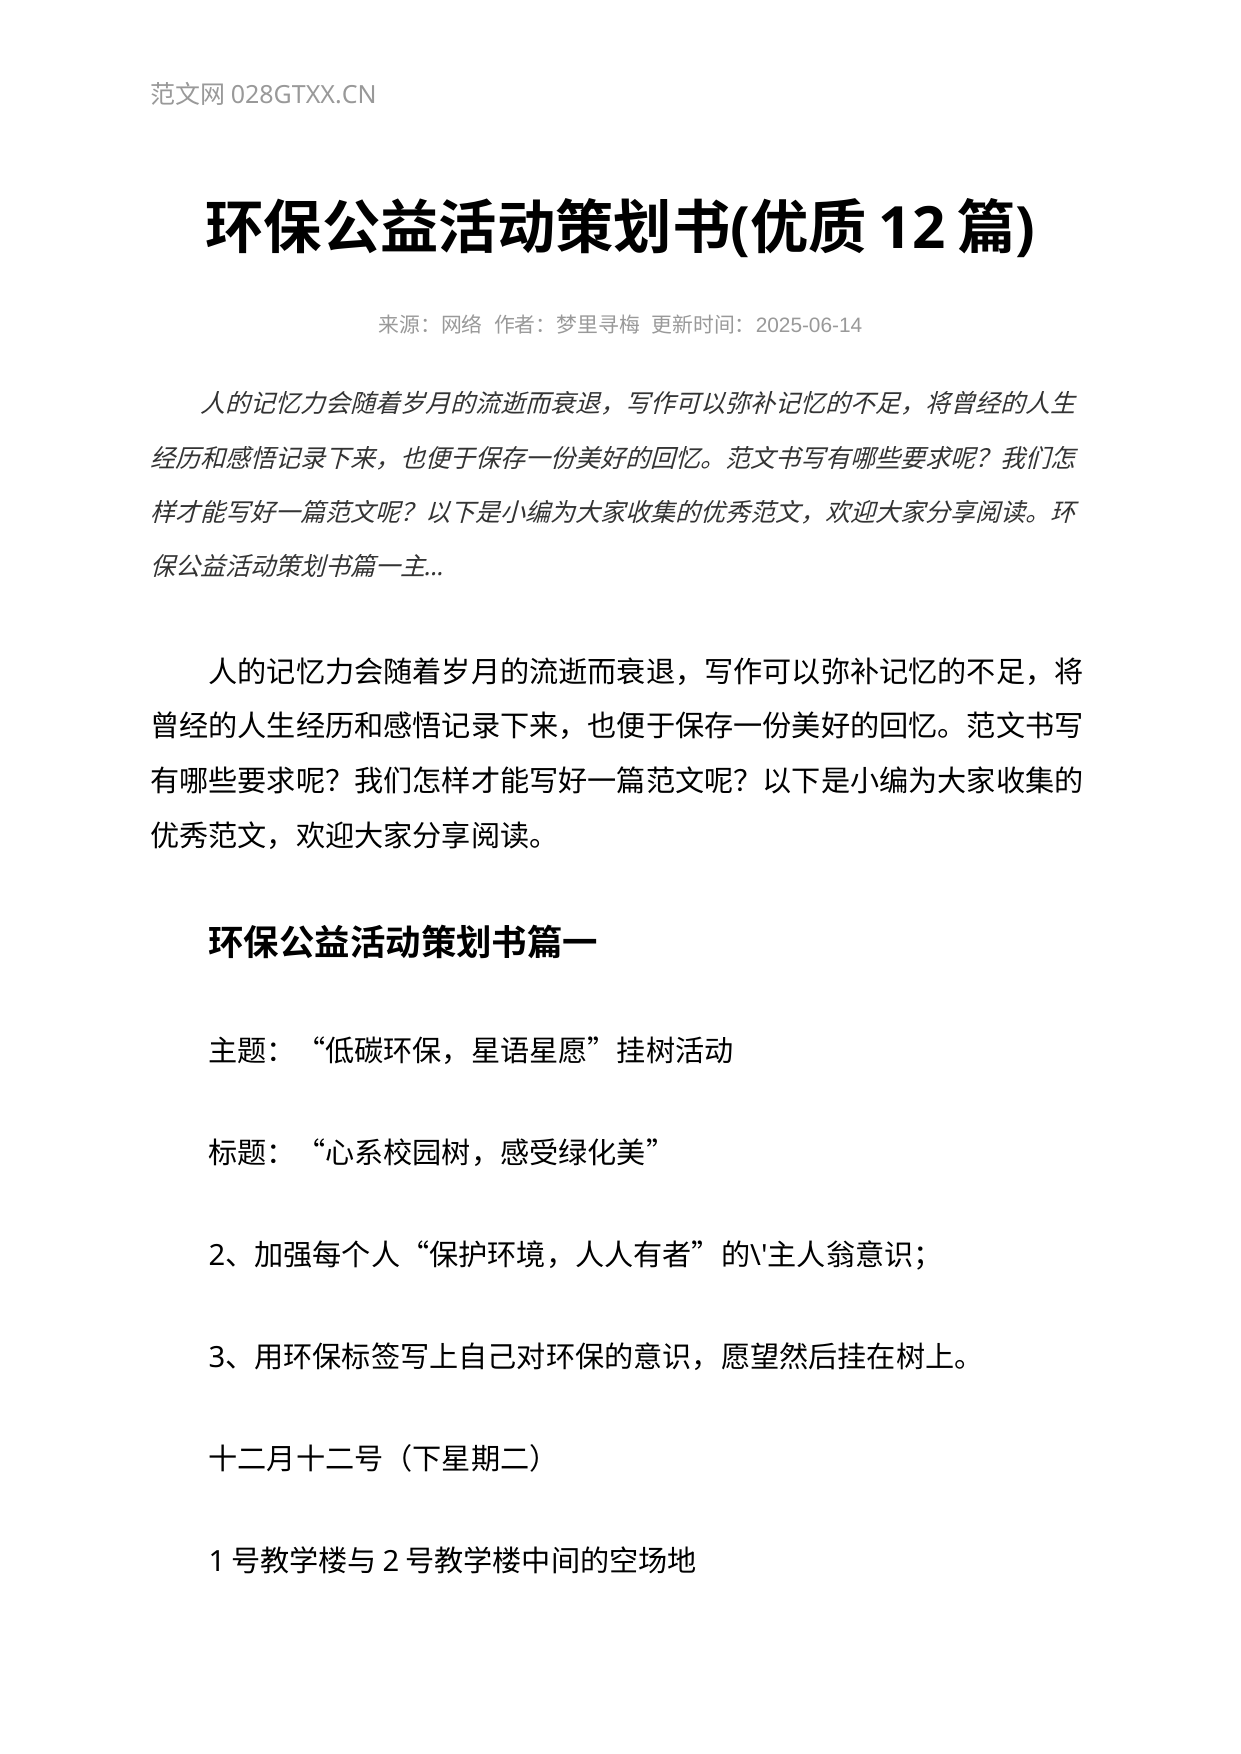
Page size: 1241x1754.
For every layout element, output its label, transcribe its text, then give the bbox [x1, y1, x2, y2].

text 标题：“心系校园树，感受绿化美” [150, 1130, 1090, 1172]
text 2、加强每个人“保护环境，人人有者”的\'主人翁意识； [150, 1232, 1090, 1274]
text 来源：网络 作者：梦里寻梅 更新时间：2025-06-14 [150, 313, 1090, 337]
text 人的记忆力会随着岁月的流逝而衰退，写作可以弥补记忆的不足，将曾经的人生经历和感悟记录下来，也便于保存一份美好的回忆。范文书写有哪些要求呢？我们怎样才能写好一篇范文呢？以下是小编为大家收集的优秀范文，欢迎大家分享阅读。环保公益活动策划书篇一主... [150, 384, 1090, 583]
text 人的记忆力会随着岁月的流逝而衰退，写作可以弥补记忆的不足，将曾经的人生经历和感悟记录下来，也便于保存一份美好的回忆。范文书写有哪些要求呢？我们怎样才能写好一篇范文呢？以下是小编为大家收集的优秀范文，欢迎大家分享阅读。 [150, 648, 1090, 855]
text 十二月十二号（下星期二） [150, 1436, 1090, 1478]
text 环保公益活动策划书篇一 [150, 914, 1090, 966]
text 3、用环保标签写上自己对环保的意识，愿望然后挂在树上。 [150, 1333, 1090, 1376]
text 1号教学楼与2号教学楼中间的空场地 [150, 1537, 1090, 1580]
text 主题：“低碳环保，星语星愿”挂树活动 [150, 1028, 1090, 1070]
subtitle 环保公益活动策划书(优质12篇) [150, 181, 1090, 266]
